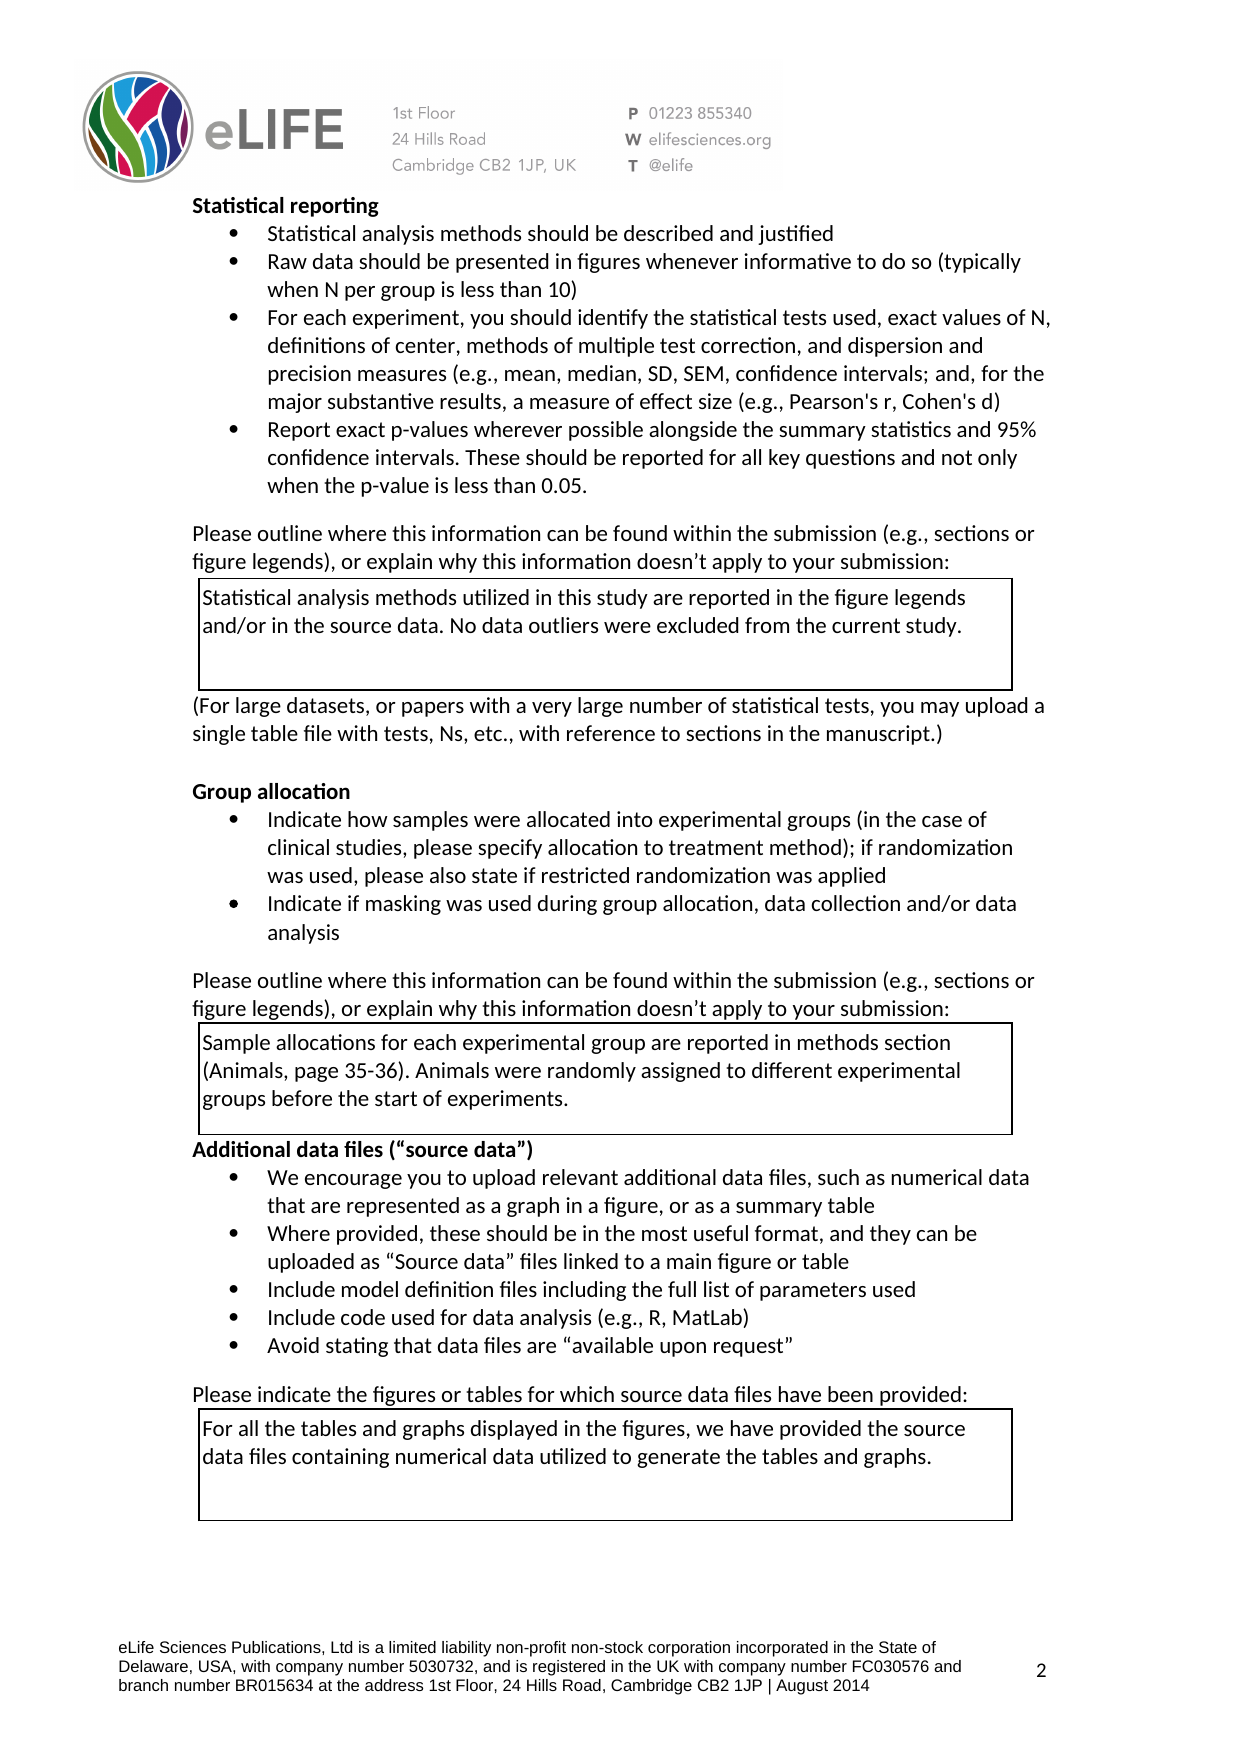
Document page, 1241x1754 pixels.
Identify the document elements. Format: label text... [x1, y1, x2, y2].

list For each experiment, you should identify the statistical tests used, exact values of N, definitions of center, methods of multiple test correction, and dispersion and precision measures (e.g., mean, median, SD, SEM, confidence intervals; and, for the major substantive results, a measure of effect size (e.g., Pearson's r, Cohen's d) [229, 303, 1053, 415]
text For all the tables and graphs displayed in the figures, we have provided the source data files containing numerical data utilized to generate the tables and graphs. [200, 1412, 1011, 1472]
text Additional data files (“source data”) [192, 1052, 1053, 1163]
text (For large datasets, or papers with a very large number of statistical tests, you may upload a single table file with tests, Ns, etc., with reference to sections in the manuscript.) [192, 603, 1053, 747]
list Raw data should be presented in figures whenever informative to do so (typically when N per group is less than 10) [229, 247, 1053, 303]
text Sample allocations for each experimental group are reported in methods section (Animals, page 35-36). Animals were randomly assigned to different experimental groups before the start of experiments. [200, 1026, 1011, 1114]
picture [73, 59, 784, 191]
list Include model definition files including the full list of parameters used [229, 1276, 1053, 1303]
text Statistical reporting [192, 191, 1053, 219]
list Avoid stating that data files are “available upon request” [229, 1332, 1053, 1359]
list Indicate if masking was used during group allocation, data collection and/or data analysis [229, 889, 1053, 946]
list Where provided, these should be in the most useful format, and they can be uploaded as “Source data” files linked to a main figure or table [229, 1219, 1053, 1276]
list Report exact p-values wherever possible alongside the summary statistics and 95% confidence intervals. These should be reported for all key questions and not only when the p-value is less than 0.05. [229, 415, 1053, 499]
text Please indicate the figures or tables for which source data files have been provided: [192, 1380, 1053, 1408]
text Statistical analysis methods utilized in this study are reported in the figure legends and/or in the source data. No data outliers were excluded from the current study. [200, 581, 1011, 639]
list Include code used for data analysis (e.g., R, MatLab) [229, 1303, 1053, 1332]
list Indicate how samples were allocated into experimental groups (in the case of clinical studies, please specify allocation to treatment method); if randomization was used, please also state if restricted randomization was applied [229, 806, 1053, 889]
text Group allocation [192, 777, 1053, 806]
list We encourage you to upload relevant additional data files, such as numerical data that are represented as a graph in a figure, or as a summary table [229, 1163, 1053, 1219]
list Statistical analysis methods should be described and justified [229, 219, 1053, 247]
